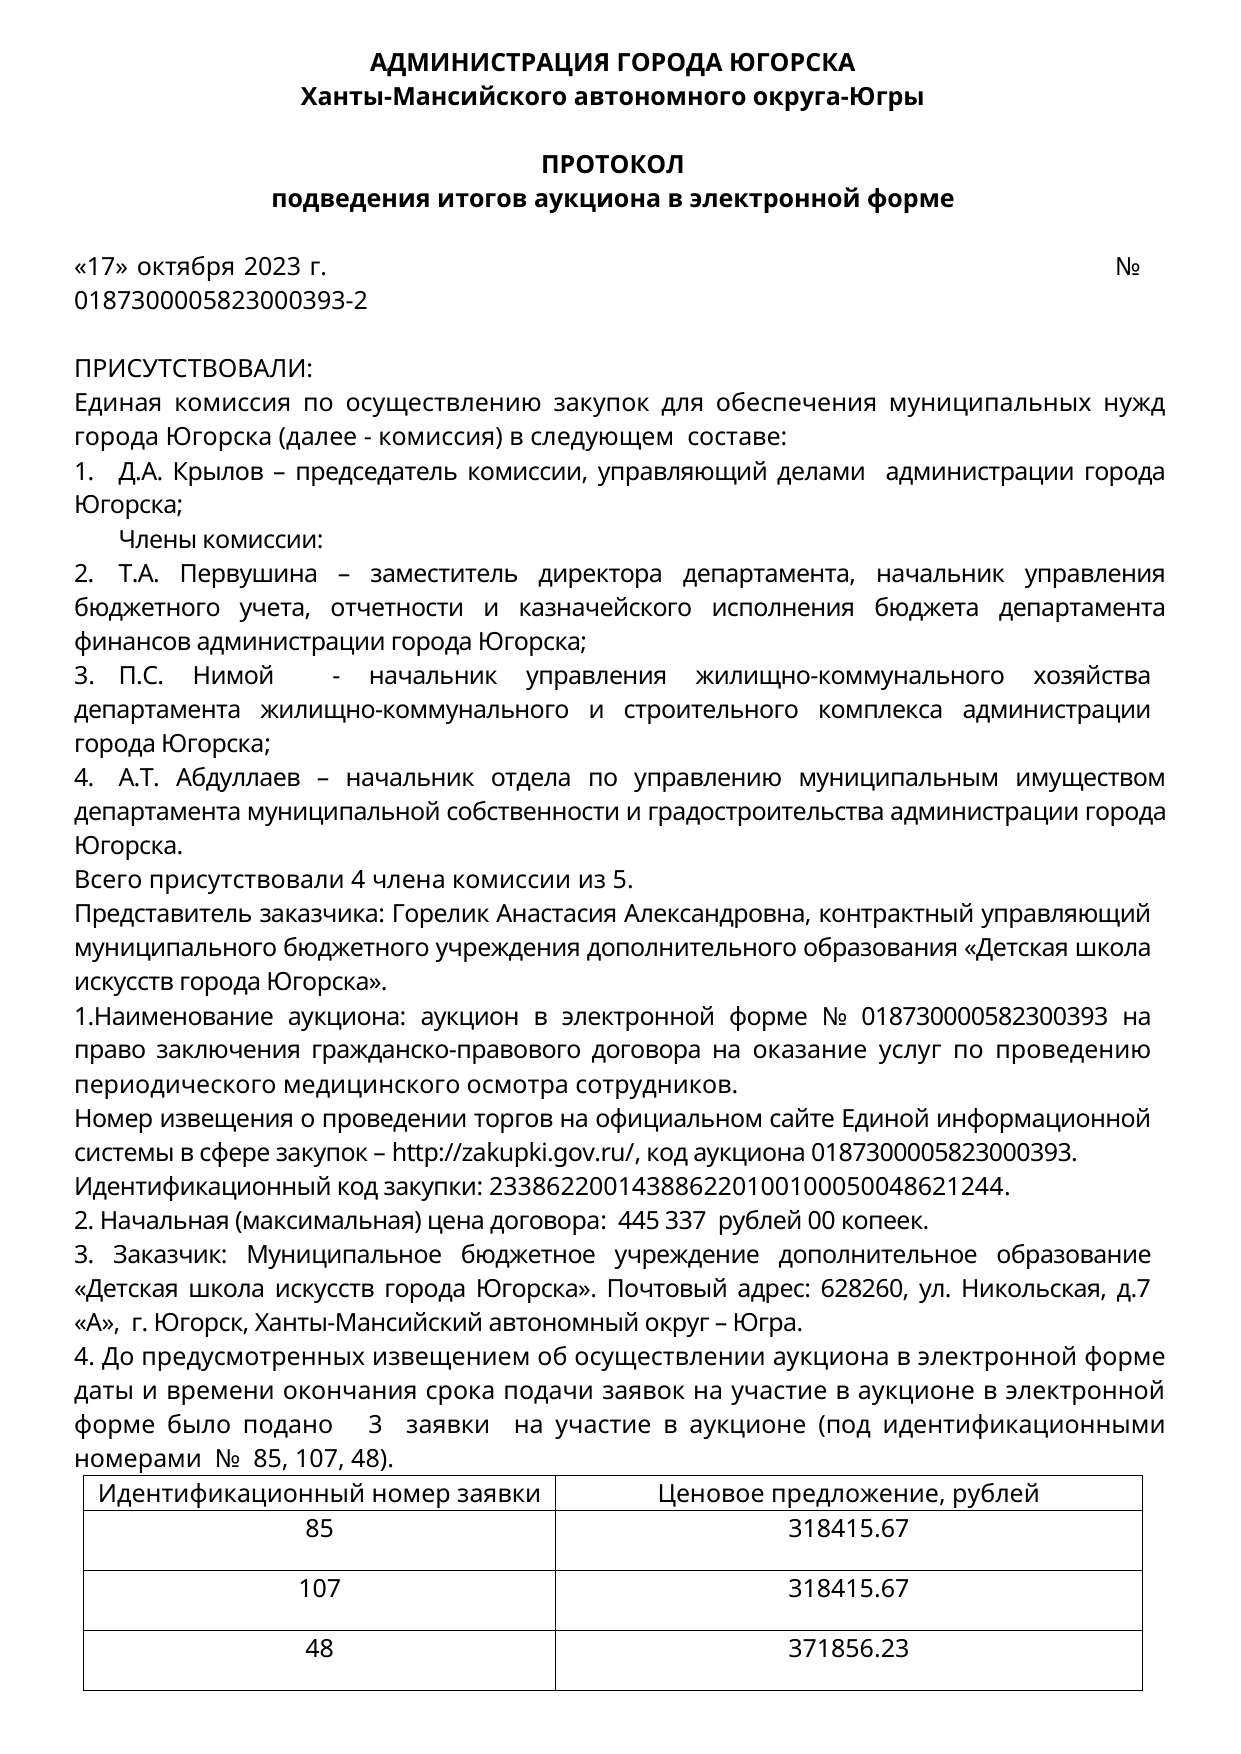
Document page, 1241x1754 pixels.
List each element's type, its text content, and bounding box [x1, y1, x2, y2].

text 3. Заказчик: Муниципальное бюджетное учреждение дополнительное образование «Детская школа искусств города Югорска». Почтовый адрес: 628260, ул. Никольская, д.7 «А», г. Югорск, Ханты-Мансийский автономный округ – Югра. [74, 1237, 1152, 1339]
table_cell 107 [84, 1571, 555, 1630]
text ПРОТОКОЛ [74, 147, 1152, 181]
text 2. Начальная (максимальная) цена договора: 445 337 рублей 00 копеек. [74, 1202, 1152, 1237]
list Всего присутствовали 4 члена комиссии из 5. [74, 862, 1167, 896]
text 1.Наименование аукциона: аукцион в электронной форме № 018730000582300393 на право заключения гражданско-правового договора на оказание услуг по проведению периодического медицинского осмотра сотрудников. [74, 998, 1152, 1100]
table_cell 318415.67 [556, 1511, 1142, 1570]
list Д.А. Крылов – председатель комиссии, управляющий делами администрации города Югорска; [74, 453, 1166, 521]
text Единая комиссия по осуществлению закупок для обеспечения муниципальных нужд города Югорска (далее - комиссия) в следующем составе: [74, 385, 1166, 453]
table_header Ценовое предложение, рублей [556, 1476, 1142, 1510]
table_cell 48 [84, 1631, 555, 1689]
text Идентификационный код закупки: 233862200143886220100100050048621244. [74, 1168, 1152, 1202]
text «17» октября 2023 г. № 0187300005823000393-2 [74, 249, 1152, 317]
text Представитель заказчика: Горелик Анастасия Александровна, контрактный управляющий муниципального бюджетного учреждения дополнительного образования «Детская школа искусств города Югорска». [74, 896, 1152, 998]
list Т.А. Первушина – заместитель директора департамента, начальник управления бюджетного учета, отчетности и казначейского исполнения бюджета департамента финансов администрации города Югорска; [74, 555, 1166, 657]
table_header Идентификационный номер заявки [84, 1476, 555, 1510]
text АДМИНИСТРАЦИЯ ГОРОДА ЮГОРСКА [74, 44, 1152, 78]
table_cell 85 [84, 1511, 555, 1570]
text подведения итогов аукциона в электронной форме [74, 181, 1152, 215]
list ПРИСУТСТВОВАЛИ: [74, 351, 1167, 385]
table_cell 318415.67 [556, 1571, 1142, 1630]
list А.Т. Абдуллаев – начальник отдела по управлению муниципальным имуществом департамента муниципальной собственности и градостроительства администрации города Югорска. [74, 760, 1167, 862]
text 4. До предусмотренных извещением об осуществлении аукциона в электронной форме даты и времени окончания срока подачи заявок на участие в аукционе в электронной форме было подано 3 заявки на участие в аукционе (под идентификационными номерами № 85, 107, 48). [74, 1339, 1167, 1475]
list Члены комиссии: [74, 521, 1166, 555]
table_cell 371856.23 [556, 1631, 1142, 1689]
text Ханты-Мансийского автономного округа-Югры [74, 78, 1152, 112]
list П.С. Нимой - начальник управления жилищно-коммунального хозяйства департамента жилищно-коммунального и строительного комплекса администрации города Югорска; [74, 657, 1152, 760]
text Номер извещения о проведении торгов на официальном сайте Единой информационной системы в сфере закупок – http://zakupki.gov.ru/, код аукциона 0187300005823000393. [74, 1100, 1152, 1168]
